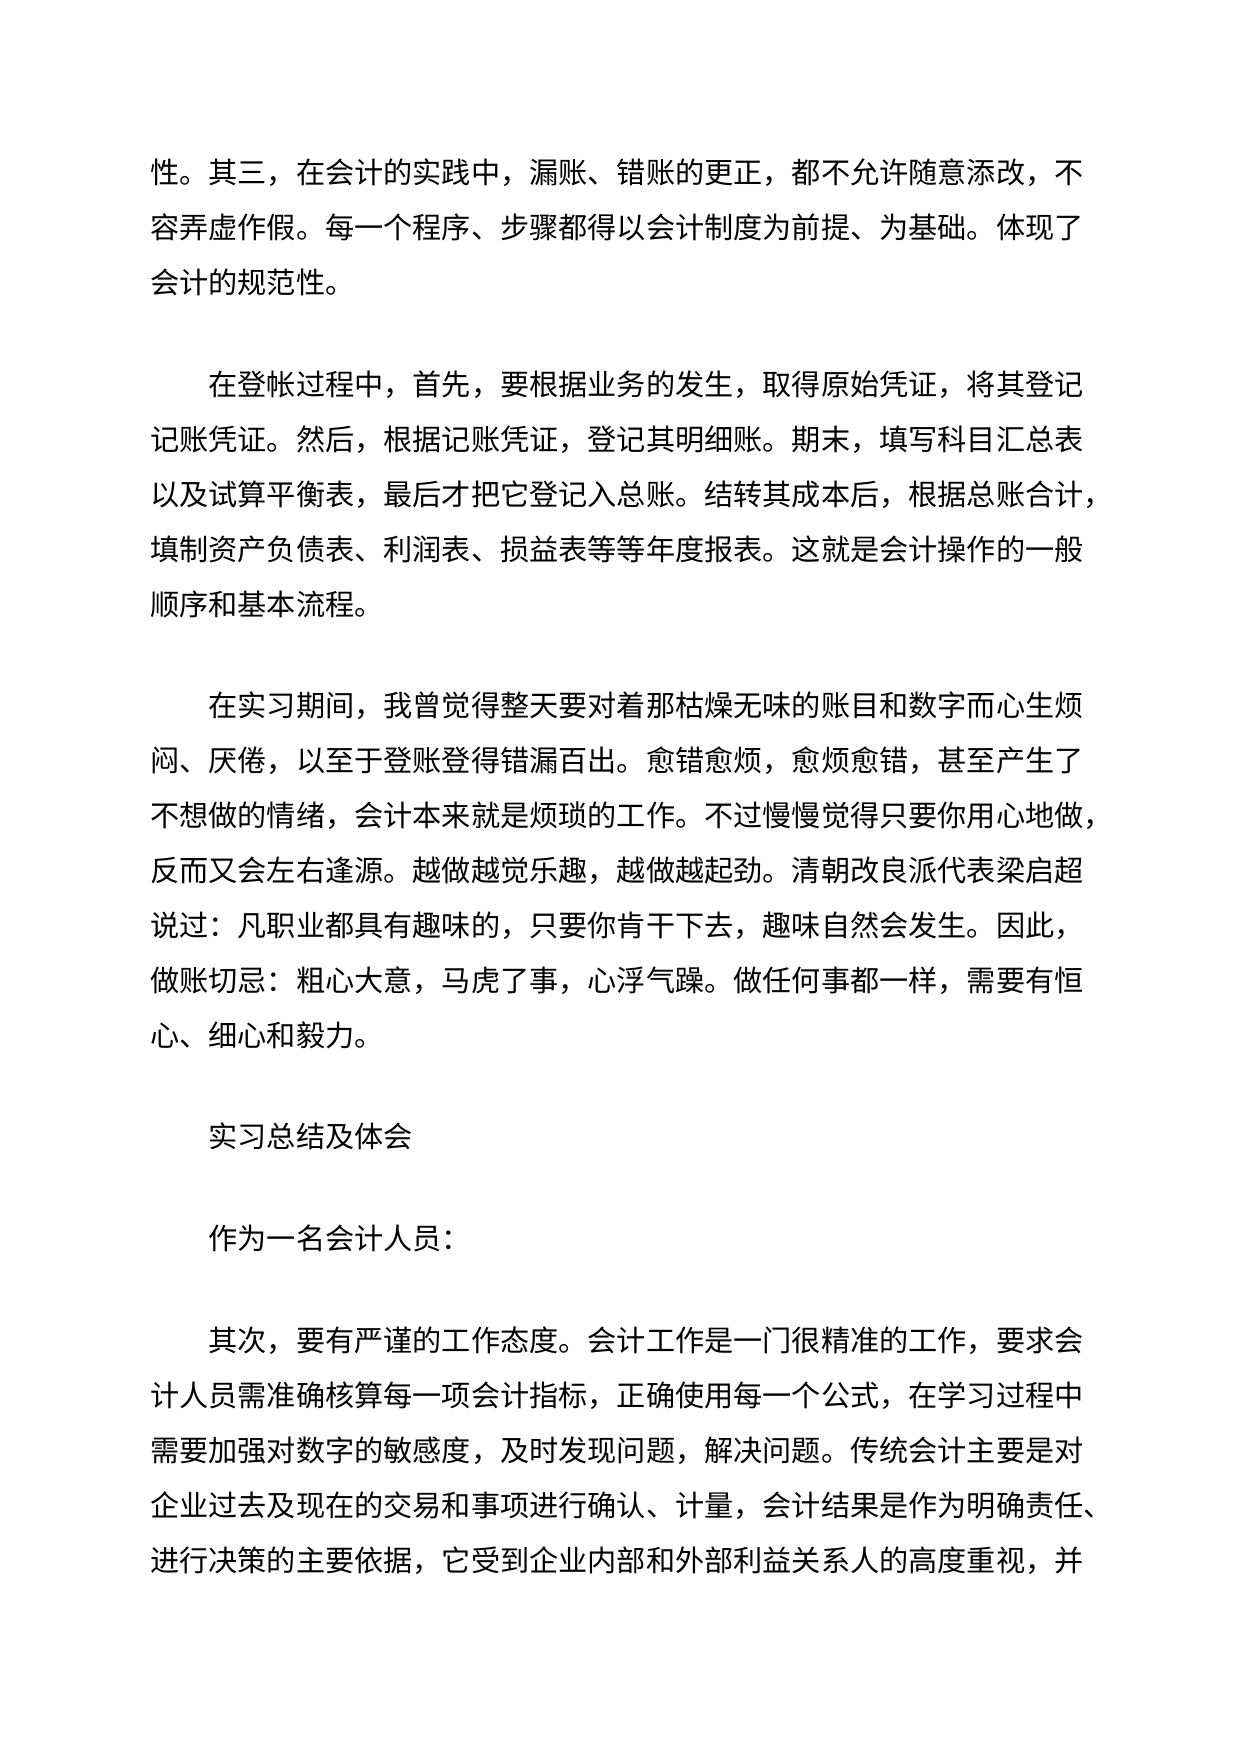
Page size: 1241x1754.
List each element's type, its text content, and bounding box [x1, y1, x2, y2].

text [150, 150, 1090, 302]
text 在登帐过程中，首先，要根据业务的发生，取得原始凭证，将其登记记账凭证。然后，根据记账凭证，登记其明细账。期末，填写科目汇总表以及试算平衡表，最后才把它登记入总账。结转其成本后，根据总账合计，填制资产负债表、利润表、损益表等等年度报表。这就是会计操作的一般顺序和基本流程。 [150, 362, 1090, 623]
text 作为一名会计人员： [150, 1216, 1090, 1258]
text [150, 1318, 1090, 1579]
text 实习总结及体会 [150, 1114, 1090, 1156]
text 在实习期间，我曾觉得整天要对着那枯燥无味的账目和数字而心生烦闷、厌倦，以至于登账登得错漏百出。愈错愈烦，愈烦愈错，甚至产生了不想做的情绪，会计本来就是烦琐的工作。不过慢慢觉得只要你用心地做，反而又会左右逢源。越做越觉乐趣，越做越起劲。清朝改良派代表梁启超说过：凡职业都具有趣味的，只要你肯干下去，趣味自然会发生。因此，做账切忌：粗心大意，马虎了事，心浮气躁。做任何事都一样，需要有恒心、细心和毅力。 [150, 683, 1090, 1054]
